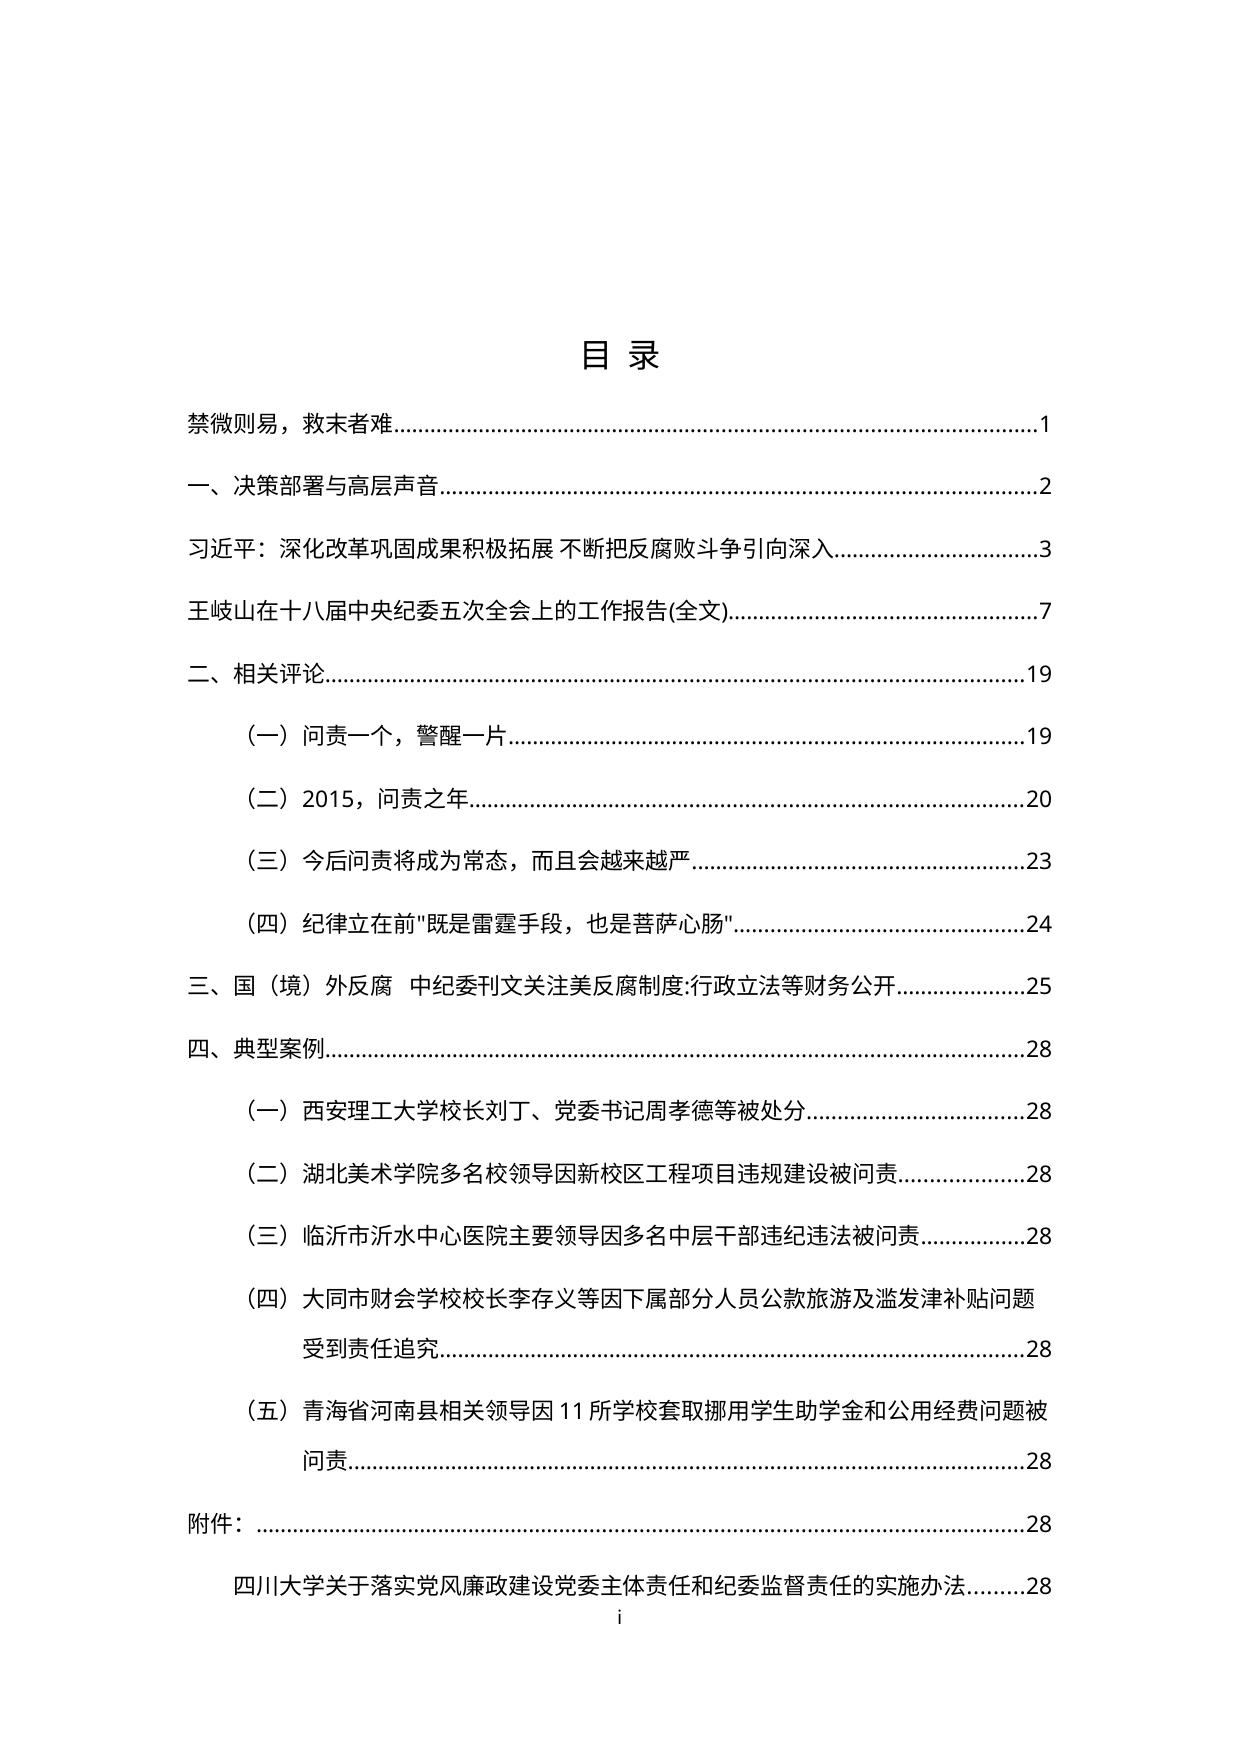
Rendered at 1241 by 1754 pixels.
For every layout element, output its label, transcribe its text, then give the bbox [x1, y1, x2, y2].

text 四、典型案例 28 [187, 1031, 1053, 1064]
text 习近平：深化改革巩固成果积极拓展 不断把反腐败斗争引向深入 3 [187, 531, 1053, 564]
text 王岐山在十八届中央纪委五次全会上的工作报告(全文) 7 [187, 593, 1053, 627]
text （一）西安理工大学校长刘丁、党委书记周孝德等被处分 28 [233, 1093, 1053, 1127]
text 附件： 28 [187, 1505, 1053, 1539]
text （二）湖北美术学院多名校领导因新校区工程项目违规建设被问责 28 [233, 1156, 1053, 1189]
text 二、相关评论 19 [187, 656, 1053, 689]
text （一）问责一个，警醒一片 19 [233, 718, 1053, 752]
text 禁微则易，救末者难 1 [187, 406, 1053, 439]
text 四川大学关于落实党风廉政建设党委主体责任和纪委监督责任的实施办法 28 [233, 1568, 1053, 1601]
text （三）临沂市沂水中心医院主要领导因多名中层干部违纪违法被问责 28 [233, 1218, 1053, 1252]
text （四）大同市财会学校校长李存义等因下属部分人员公款旅游及滥发津补贴问题受到责任追究 28 [233, 1281, 1053, 1364]
text （五）青海省河南县相关领导因11所学校套取挪用学生助学金和公用经费问题被问责 28 [233, 1393, 1053, 1476]
text 三、国（境）外反腐 中纪委刊文关注美反腐制度:行政立法等财务公开 25 [187, 968, 1053, 1002]
text （四）纪律立在前"既是雷霆手段，也是菩萨心肠" 24 [233, 906, 1053, 939]
text 一、决策部署与高层声音 2 [187, 468, 1053, 502]
text 目 录 [187, 328, 1053, 377]
text （二）2015，问责之年 20 [233, 781, 1053, 814]
text （三）今后问责将成为常态，而且会越来越严 23 [233, 843, 1053, 877]
